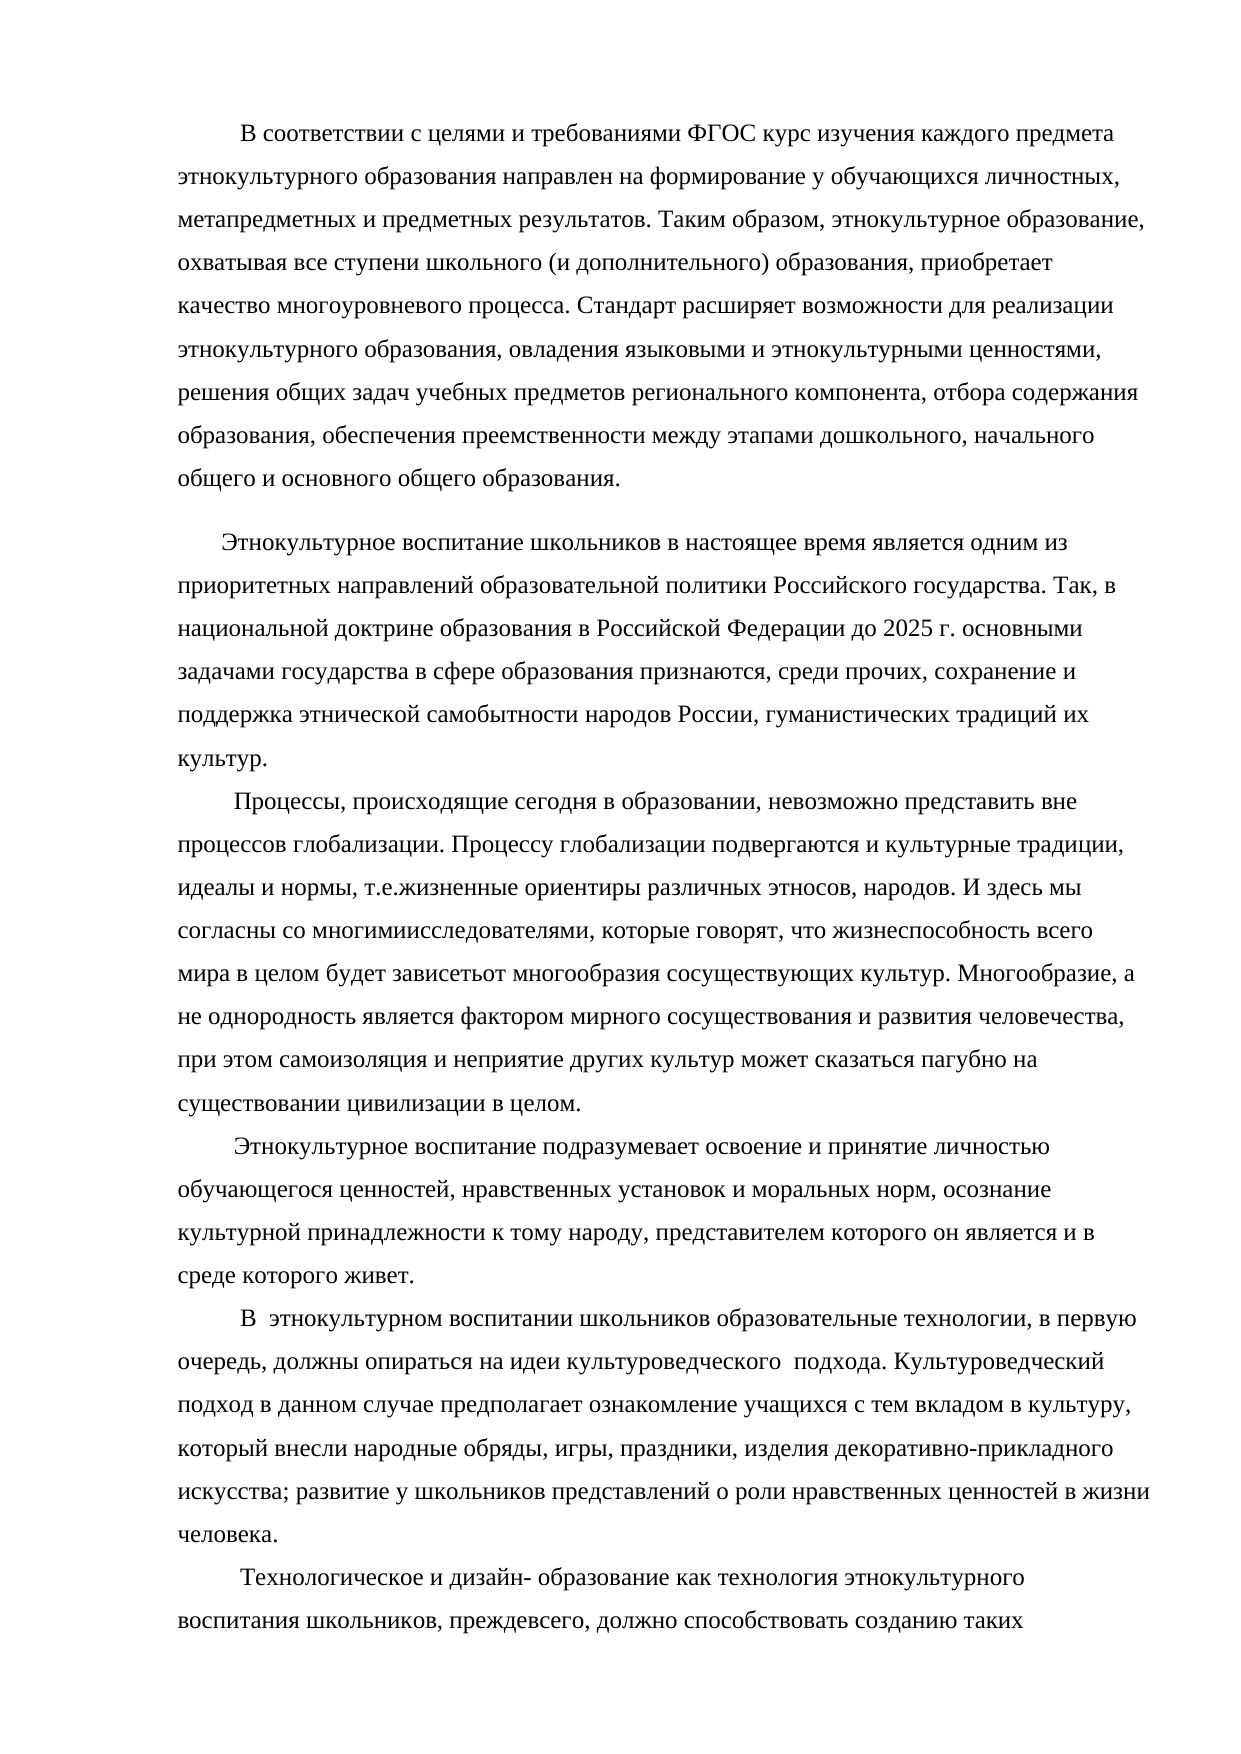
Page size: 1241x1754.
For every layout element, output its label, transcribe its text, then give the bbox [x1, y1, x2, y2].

text Этнокультурное воспитание школьников в настоящее время является одним из приоритетных направлений образовательной политики Российского государства. Так, в национальной доктрине образования в Российской Федерации до 2025 г. основными задачами государства в сфере образования признаются, среди прочих, сохранение и поддержка этнической самобытности народов России, гуманистических традиций их культур. [177, 527, 1152, 771]
text обучающегося ценностей, нравственных установок и моральных норм, осознание [177, 1174, 1152, 1203]
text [177, 1562, 1152, 1634]
text культурной принадлежности к тому народу, представителем которого он является и в среде которого живет. [177, 1217, 1152, 1289]
text Этнокультурное воспитание подразумевает освоение и принятие личностью [177, 1131, 1152, 1159]
text В этнокультурном воспитании школьников образовательные технологии, в первую очередь, должны опираться на идеи культуроведческого подхода. Культуроведческий подход в данном случае предполагает ознакомление учащихся с тем вкладом в культуру, который внесли народные обряды, игры, праздники, изделия декоративно-прикладного искусства; развитие у школьников представлений о роли нравственных ценностей в жизни человека. [177, 1303, 1152, 1548]
text Процессы, происходящие сегодня в образовании, невозможно представить вне процессов глобализации. Процессу глобализации подвергаются и культурные традиции, идеалы и нормы, т.е.жизненные ориентиры различных этносов, народов. И здесь мы согласны со многимиисследователями, которые говорят, что жизнеспособность всего мира в целом будет зависетьот многообразия сосуществующих культур. Многообразие, а не однородность является фактором мирного сосуществования и развития человечества, при этом самоизоляция и неприятие других культур может сказаться пагубно на существовании цивилизации в целом. [177, 786, 1152, 1116]
text В соответствии с целями и требованиями ФГОС курс изучения каждого предмета этнокультурного образования направлен на формирование у обучающихся личностных, метапредметных и предметных результатов. Таким образом, этнокультурное образование, охватывая все ступени школьного (и дополнительного) образования, приобретает качество многоуровневого процесса. Стандарт расширяет возможности для реализации этнокультурного образования, овладения языковыми и этнокультурными ценностями, решения общих задач учебных предметов регионального компонента, отбора содержания образования, обеспечения преемственности между этапами дошкольного, начального общего и основного общего образования. [177, 118, 1152, 492]
